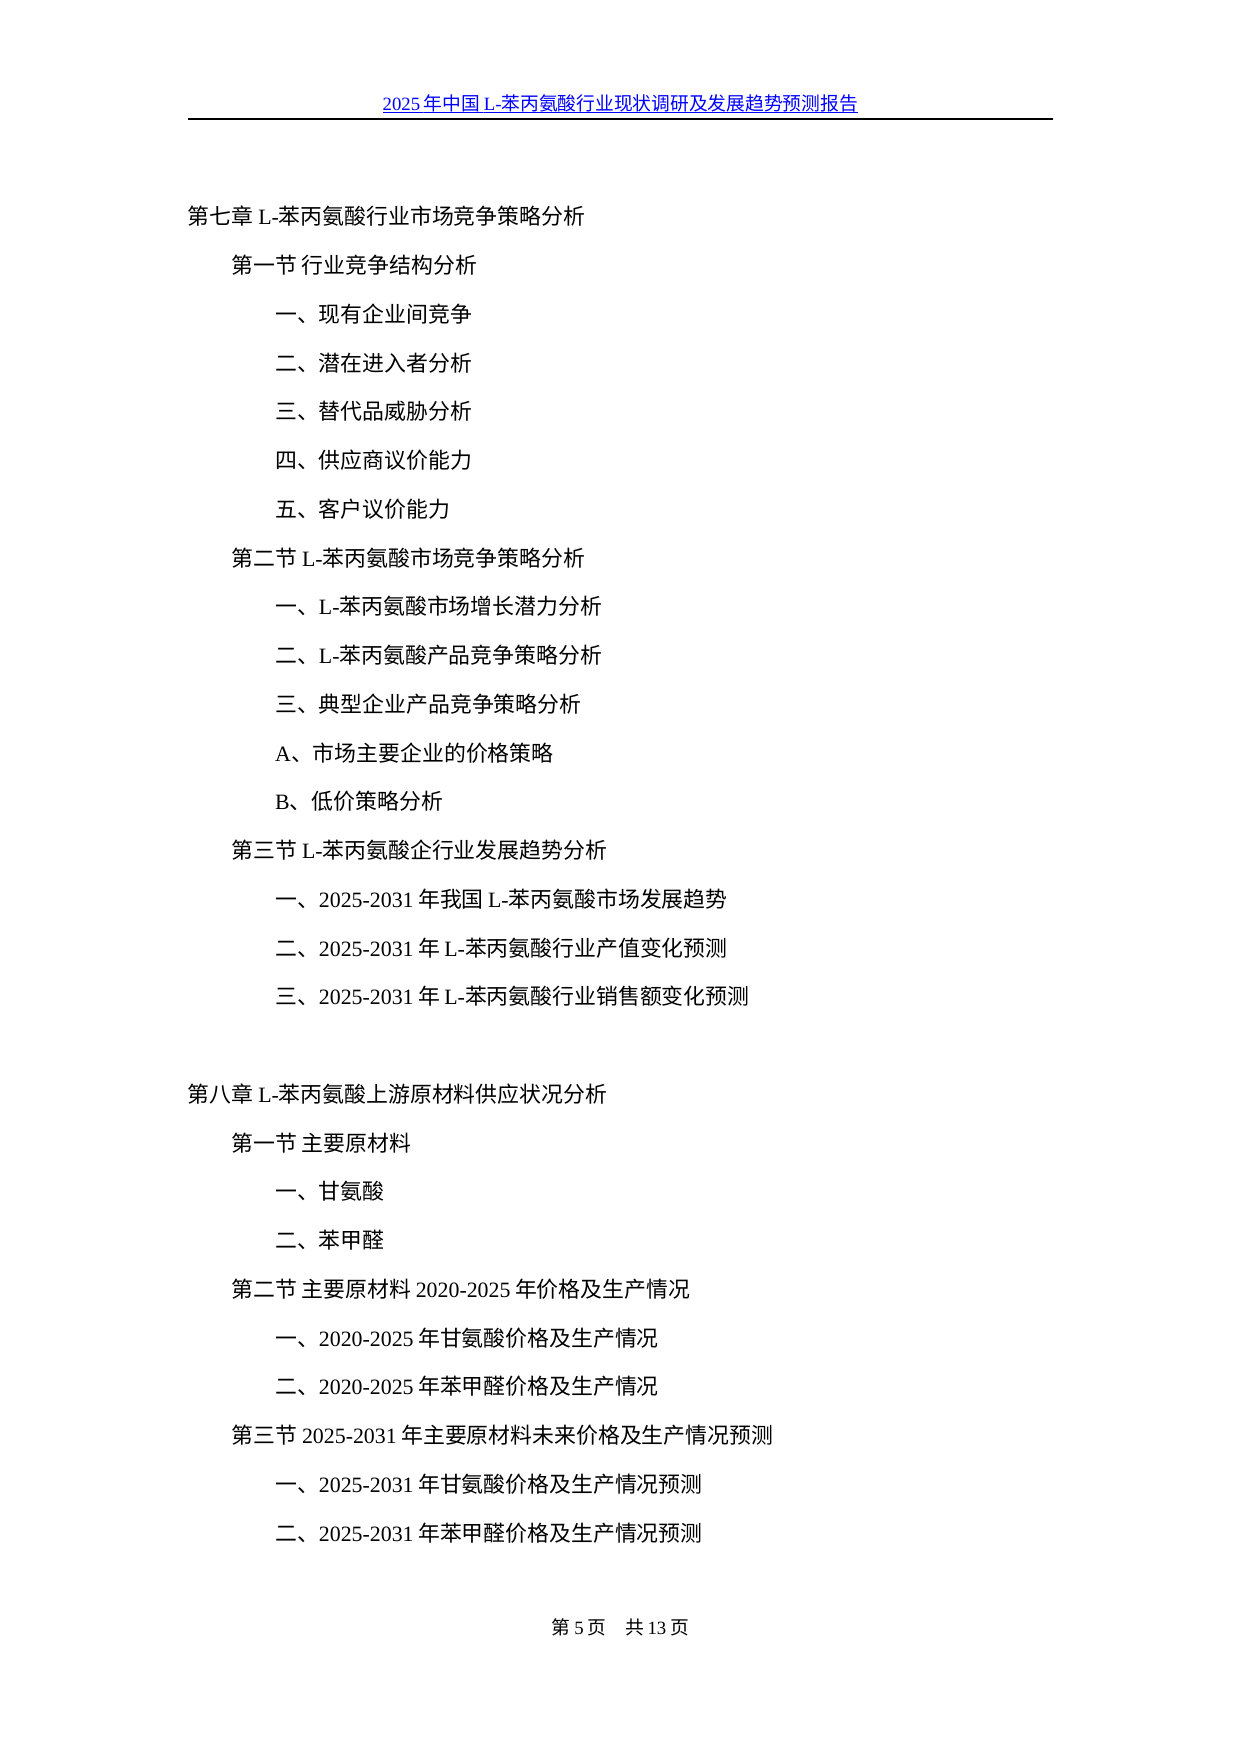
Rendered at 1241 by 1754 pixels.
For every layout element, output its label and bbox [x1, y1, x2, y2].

text [187, 150, 1053, 1548]
